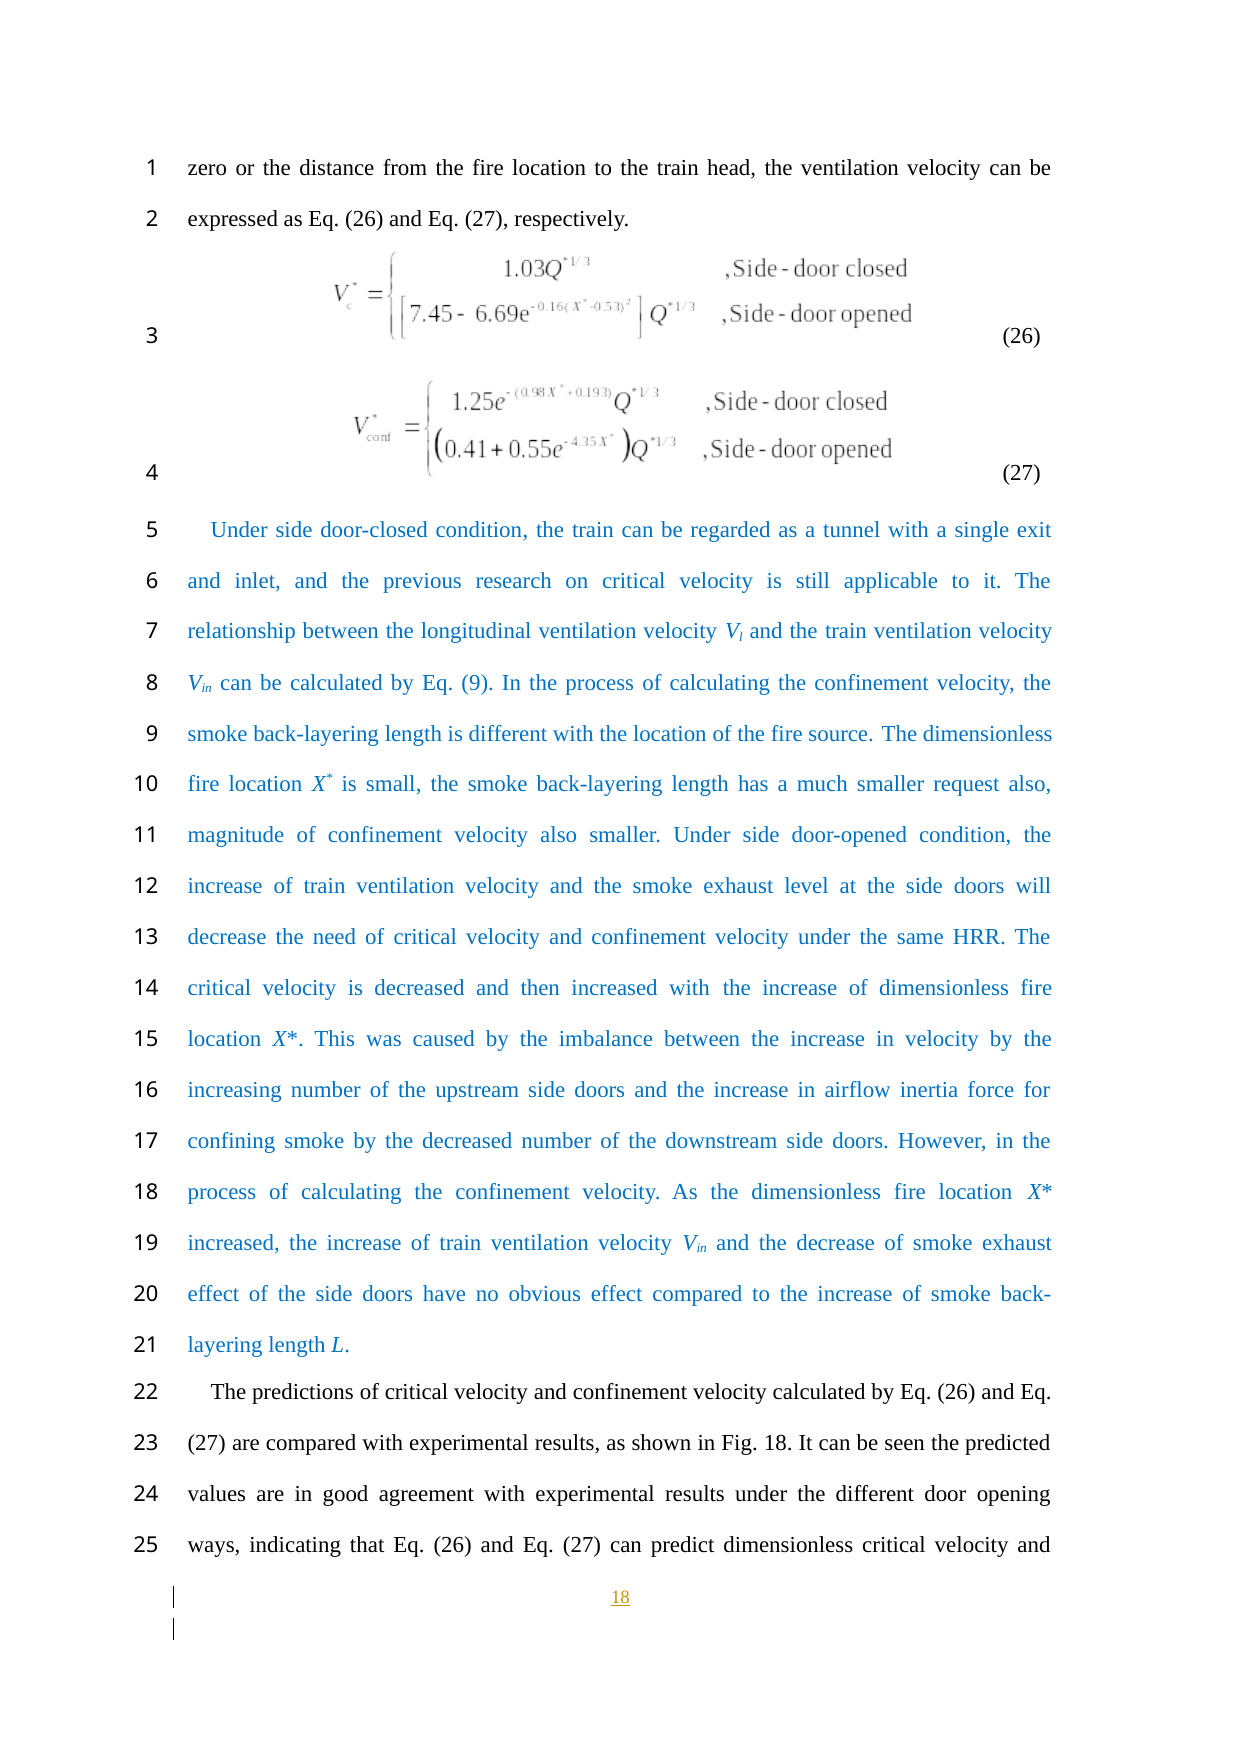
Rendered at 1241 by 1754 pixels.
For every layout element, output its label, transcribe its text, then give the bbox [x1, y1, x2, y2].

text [187, 1374, 1053, 1561]
text Under side door-closed condition, the train can be regarded as a tunnel with a single exit and inlet, and the previous research on critical velocity is still applicable to it. The relationship between the longitudinal ventilation velocity Vl and the train ventilation velocity Vin can be calculated by Eq. (9). In the process of calculating the confinement velocity, the smoke back-layering length is different with the location of the fire source. The dimensionless fire location X* is small, the smoke back-layering length has a much smaller request also, magnitude of confinement velocity also smaller. Under side door-opened condition, the increase of train ventilation velocity and the smoke exhaust level at the side doors will decrease the need of critical velocity and confinement velocity under the same HRR. The critical velocity is decreased and then increased with the increase of dimensionless fire location X*. This was caused by the imbalance between the increase in velocity by the increasing number of the upstream side doors and the increase in airflow inertia force for confining smoke by the decreased number of the downstream side doors. However, in the process of calculating the confinement velocity. As the dimensionless fire location X* increased, the increase of train ventilation velocity Vin and the decrease of smoke exhaust effect of the side doors have no obvious effect compared to the increase of smoke back-layering length L. [187, 512, 1053, 1361]
text (27) [187, 363, 1053, 499]
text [187, 150, 1053, 235]
text (26) [187, 248, 1053, 350]
